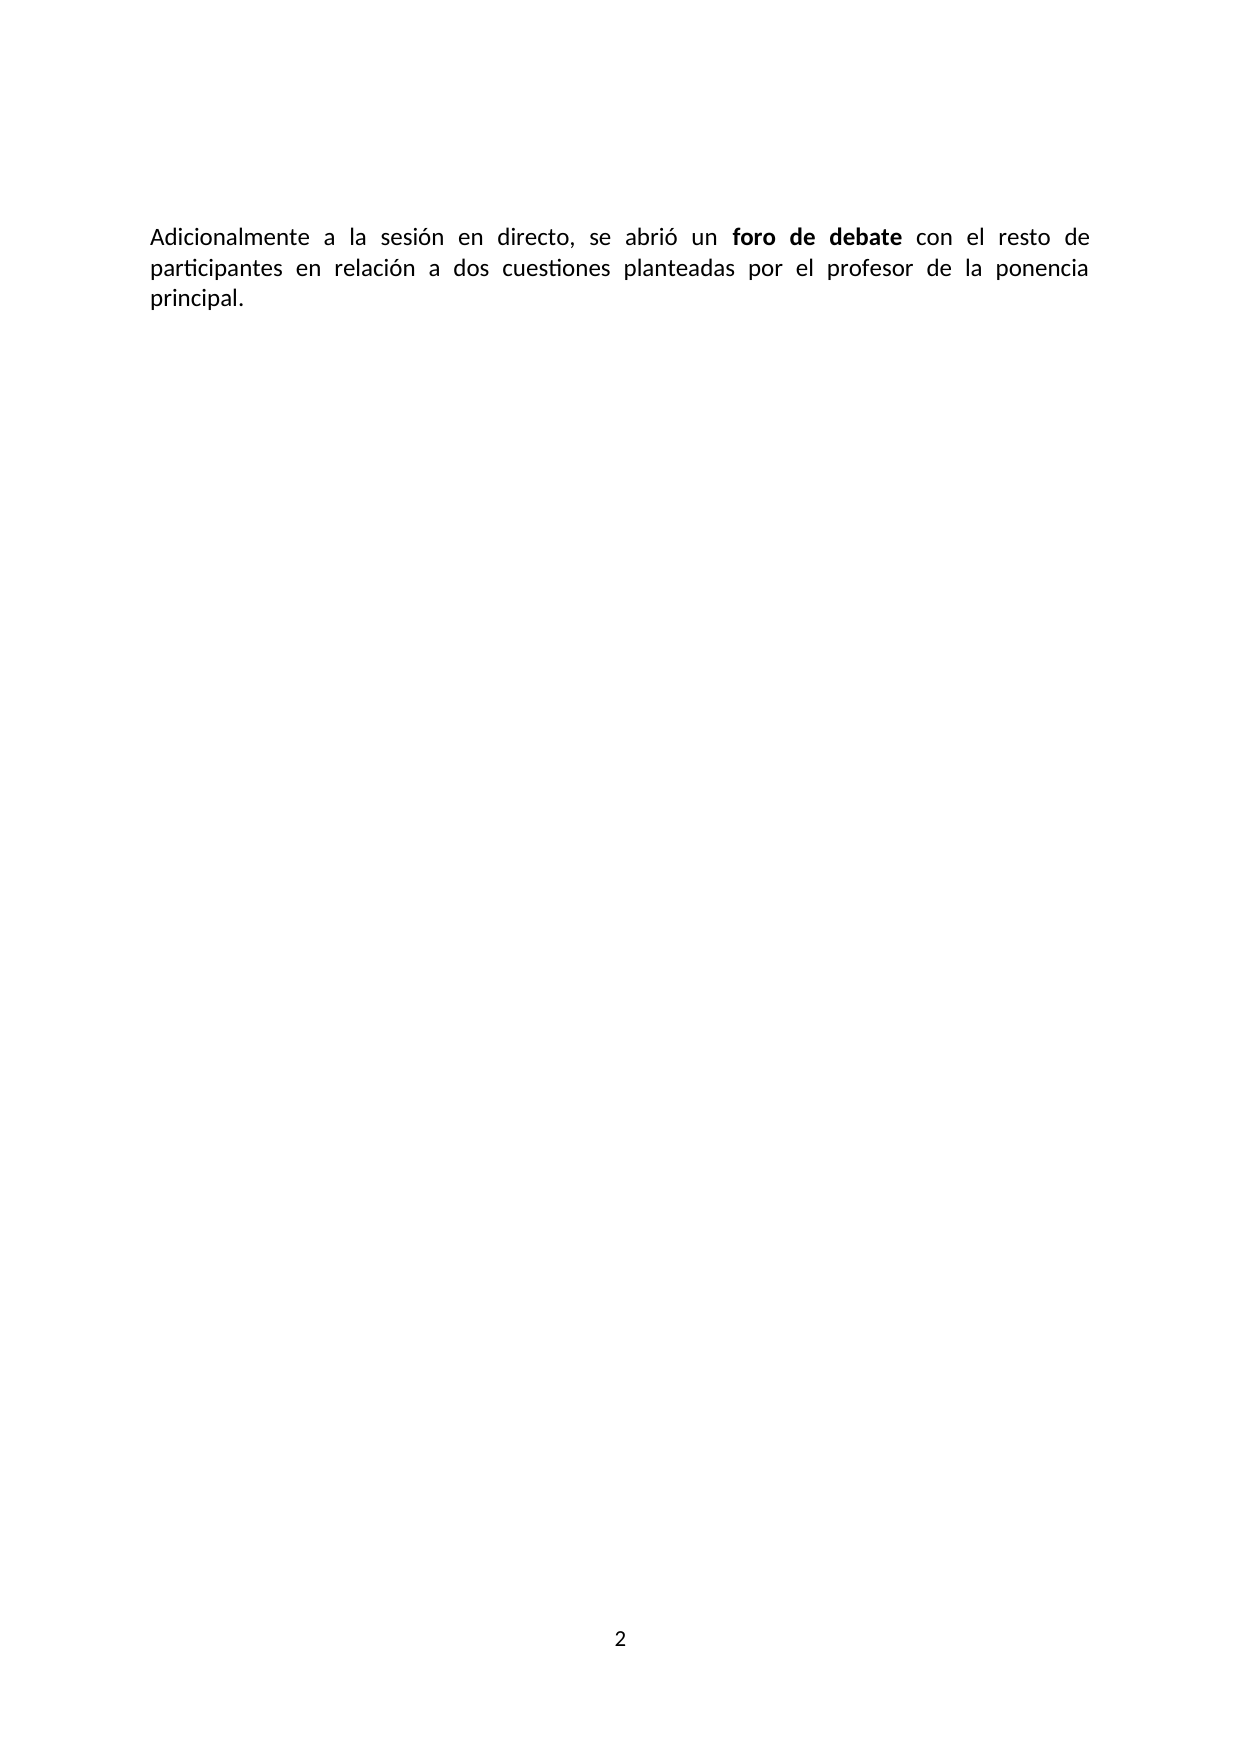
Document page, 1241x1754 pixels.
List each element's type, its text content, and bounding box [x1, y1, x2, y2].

text Adicionalmente a la sesión en directo, se abrió un foro de debate con el resto de participantes en relación a dos cuestiones planteadas por el profesor de la ponencia principal. [150, 221, 1090, 313]
